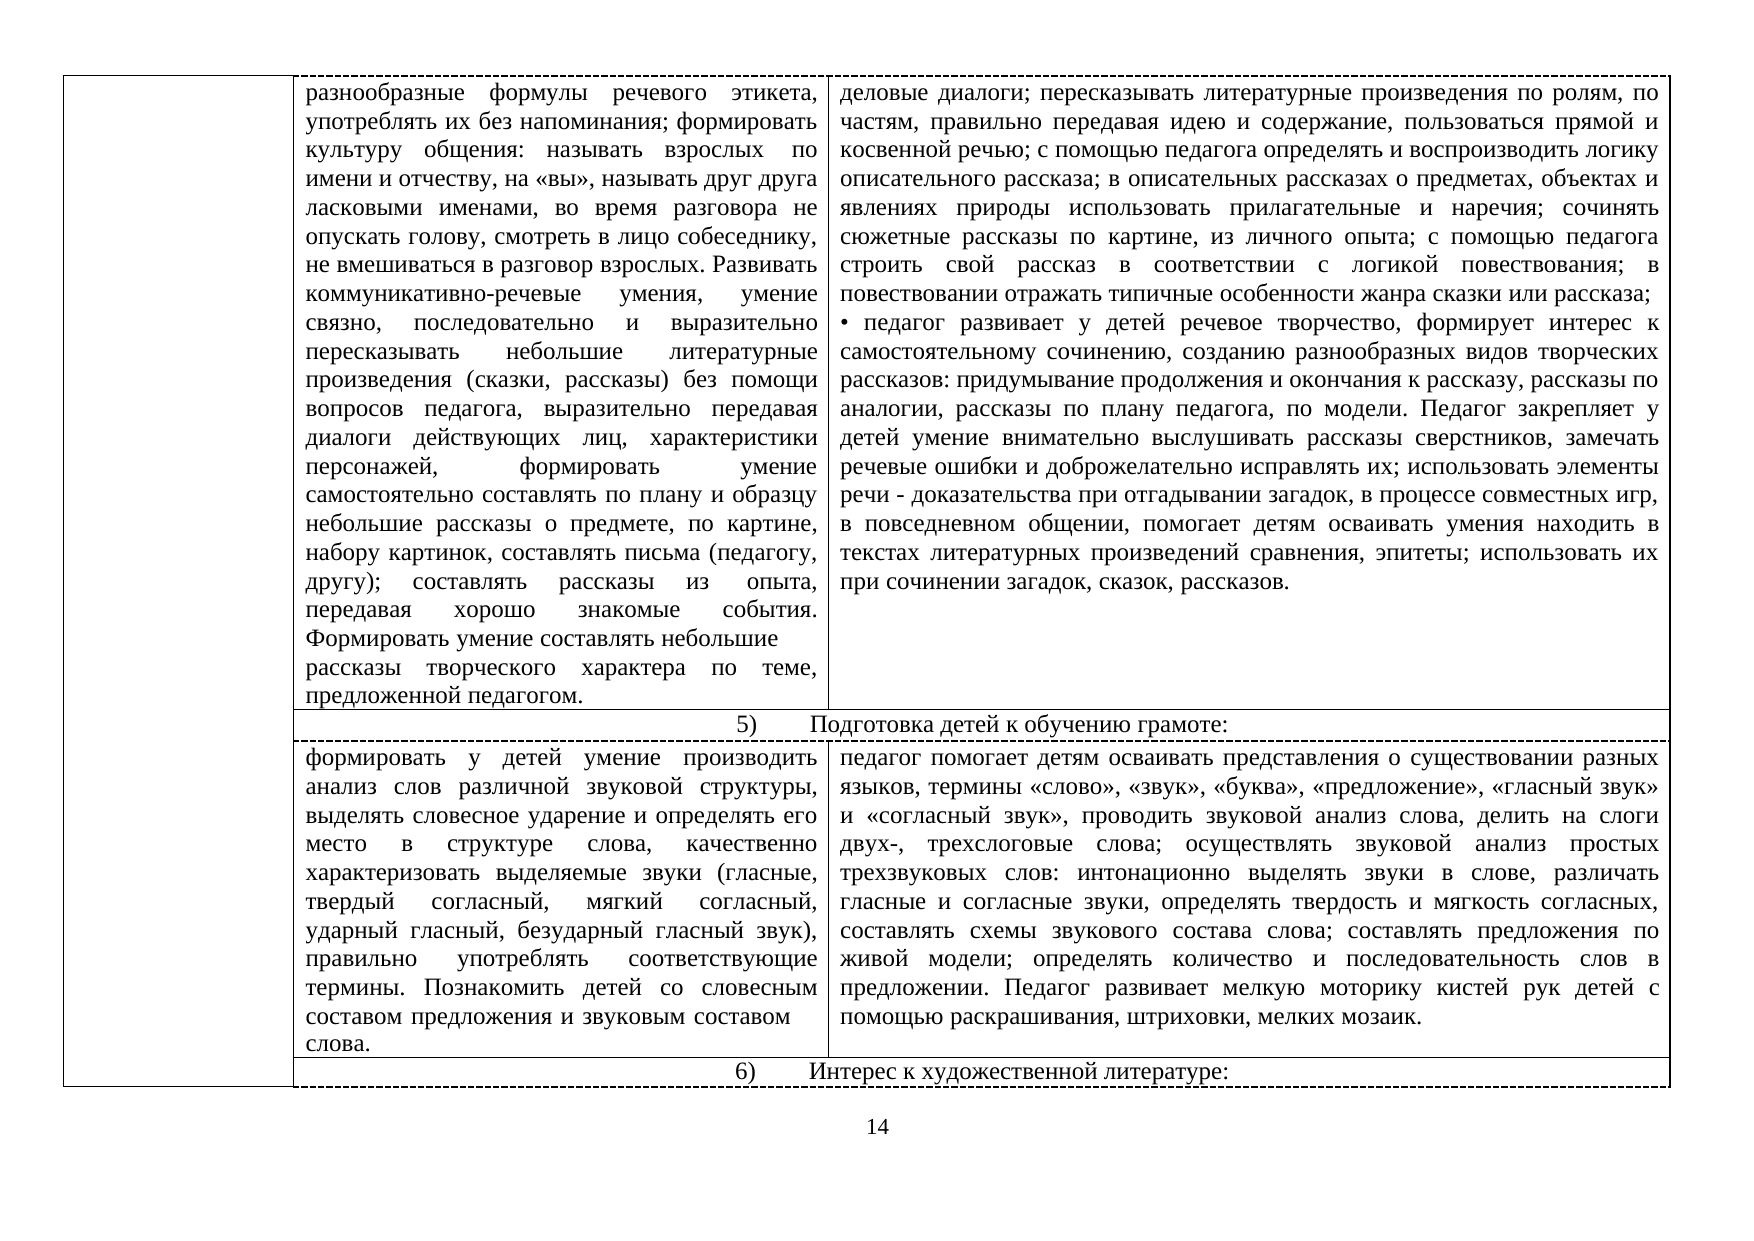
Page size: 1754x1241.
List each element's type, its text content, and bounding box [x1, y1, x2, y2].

table_cell формировать у детей умение производить анализ слов различной звуковой структуры, выделять словесное ударение и определять его место в структуре слова, качественно характеризовать выделяемые звуки (гласные, твердый согласный, мягкий согласный, ударный гласный, безударный гласный звук), правильно употреблять соответствующие термины. Познакомить детей со словесным составом предложения и звуковым составом слова. [294, 740, 828, 1057]
table_cell 5) Подготовка детей к обучению грамоте: [294, 710, 1669, 740]
table_header [64, 76, 293, 1086]
table_cell 6) Интерес к художественной литературе: [294, 1058, 1669, 1086]
table_header деловые диалоги; пересказывать литературные произведения по ролям, по частям, правильно передавая идею и содержание, пользоваться прямой и косвенной речью; с помощью педагога определять и воспроизводить логику описательного рассказа; в описательных рассказах о предметах, объектах и явлениях природы использовать прилагательные и наречия; сочинять сюжетные рассказы по картине, из личного опыта; с помощью педагога строить свой рассказ в соответствии с логикой повествования; в повествовании отражать типичные особенности жанра сказки или рассказа; педагог развивает у детей речевое творчество, формирует интерес к самостоятельному сочинению, созданию разнообразных видов творческих рассказов: придумывание продолжения и окончания к рассказу, рассказы по аналогии, рассказы по плану педагога, по модели. Педагог закрепляет у детей умение внимательно выслушивать рассказы сверстников, замечать речевые ошибки и доброжелательно исправлять их; использовать элементы речи - доказательства при отгадывании загадок, в процессе совместных игр, в повседневном общении, помогает детям осваивать умения находить в текстах литературных произведений сравнения, эпитеты; использовать их при сочинении загадок, сказок, рассказов. [829, 75, 1669, 709]
table_cell педагог помогает детям осваивать представления о существовании разных языков, термины «слово», «звук», «буква», «предложение», «гласный звук» и «согласный звук», проводить звуковой анализ слова, делить на слоги двух-, трехслоговые слова; осуществлять звуковой анализ простых трехзвуковых слов: интонационно выделять звуки в слове, различать гласные и согласные звуки, определять твердость и мягкость согласных, составлять схемы звукового состава слова; составлять предложения по живой модели; определять количество и последовательность слов в предложении. Педагог развивает мелкую моторику кистей рук детей с помощью раскрашивания, штриховки, мелких мозаик. [829, 740, 1669, 1057]
table_header разнообразные формулы речевого этикета, употреблять их без напоминания; формировать культуру общения: называть взрослых по имени и отчеству, на «вы», называть друг друга ласковыми именами, во время разговора не опускать голову, смотреть в лицо собеседнику, не вмешиваться в разговор взрослых. Развивать коммуникативно-речевые умения, умение связно, последовательно и выразительно пересказывать небольшие литературные произведения (сказки, рассказы) без помощи вопросов педагога, выразительно передавая диалоги действующих лиц, характеристики персонажей, формировать умение самостоятельно составлять по плану и образцу небольшие рассказы о предмете, по картине, набору картинок, составлять письма (педагогу, другу); составлять рассказы из опыта, передавая хорошо знакомые события. Формировать умение составлять небольшие рассказы творческого характера по теме, предложенной педагогом. [294, 75, 828, 709]
